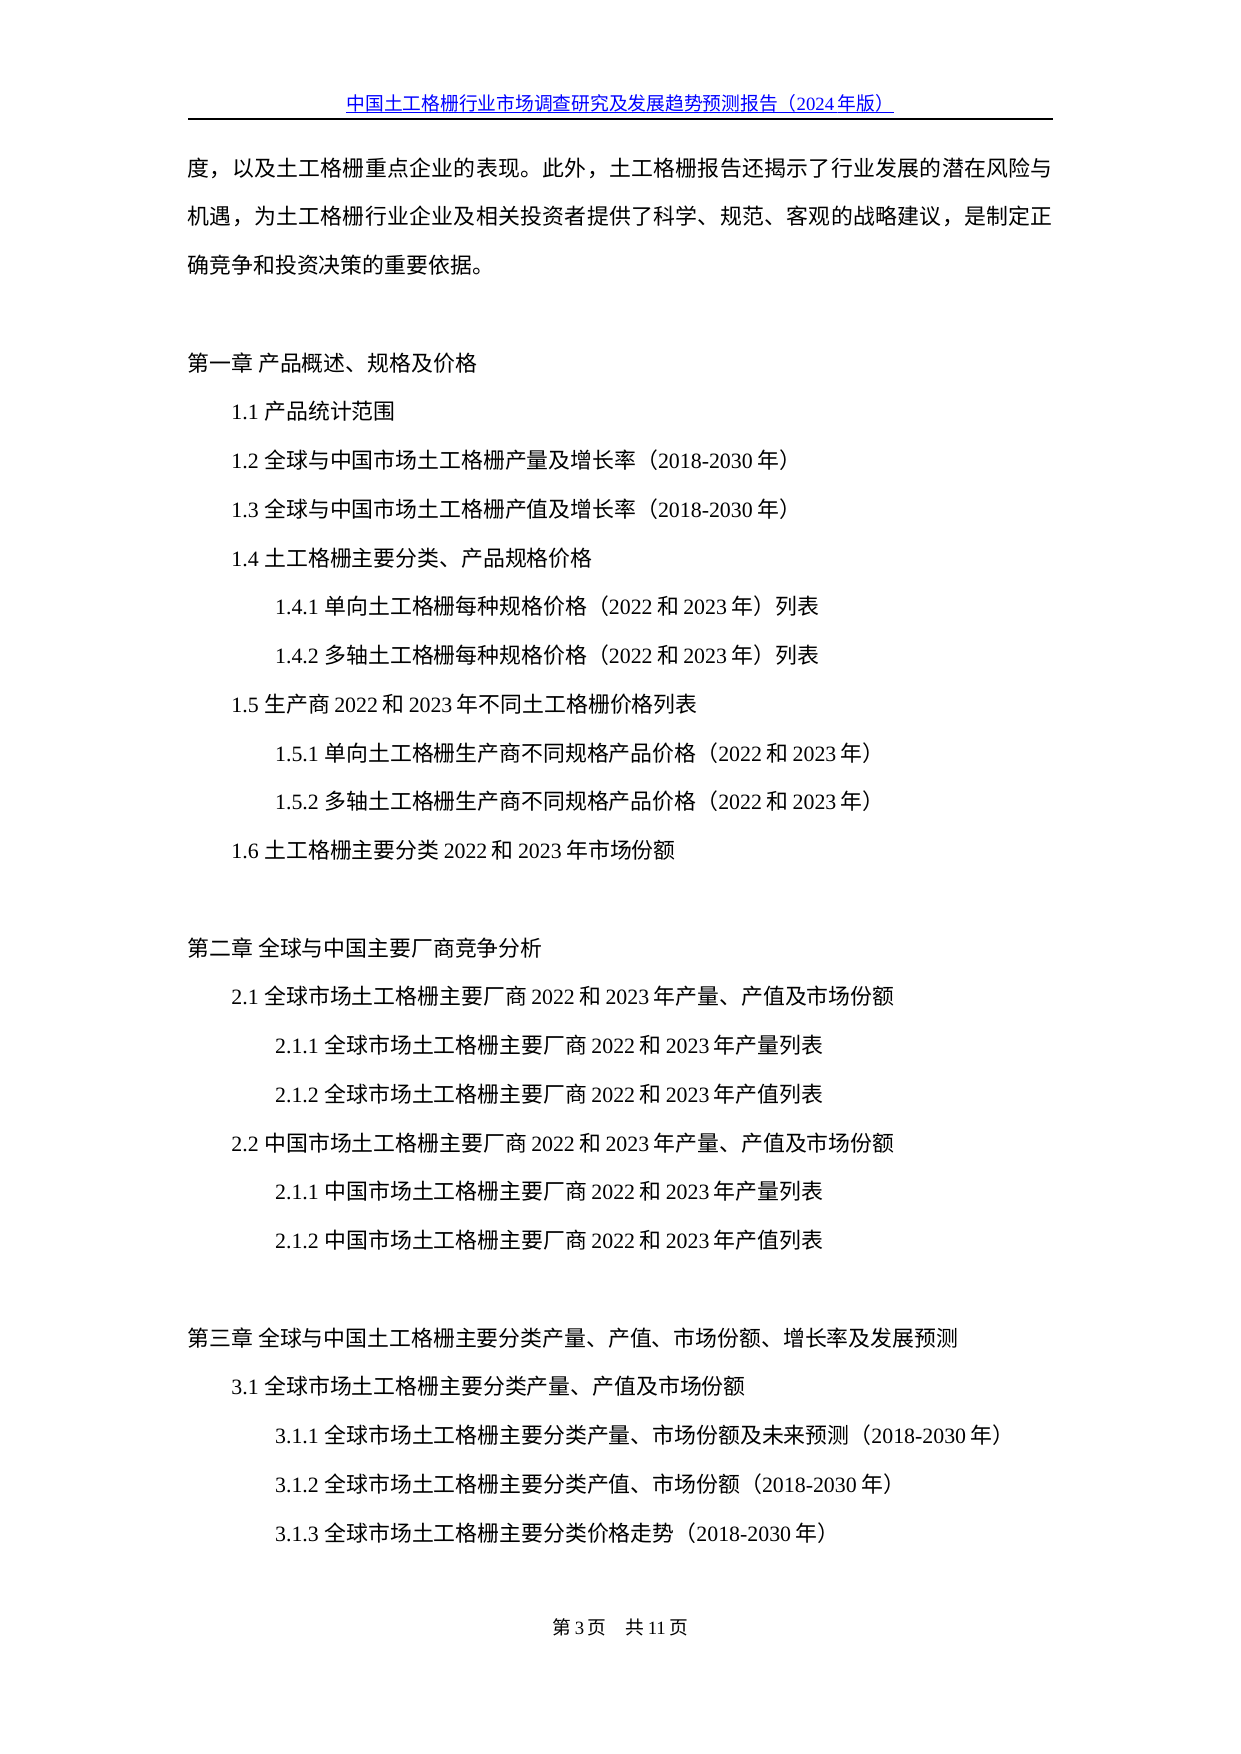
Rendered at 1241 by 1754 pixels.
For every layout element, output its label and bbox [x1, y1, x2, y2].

text [187, 150, 1053, 1548]
